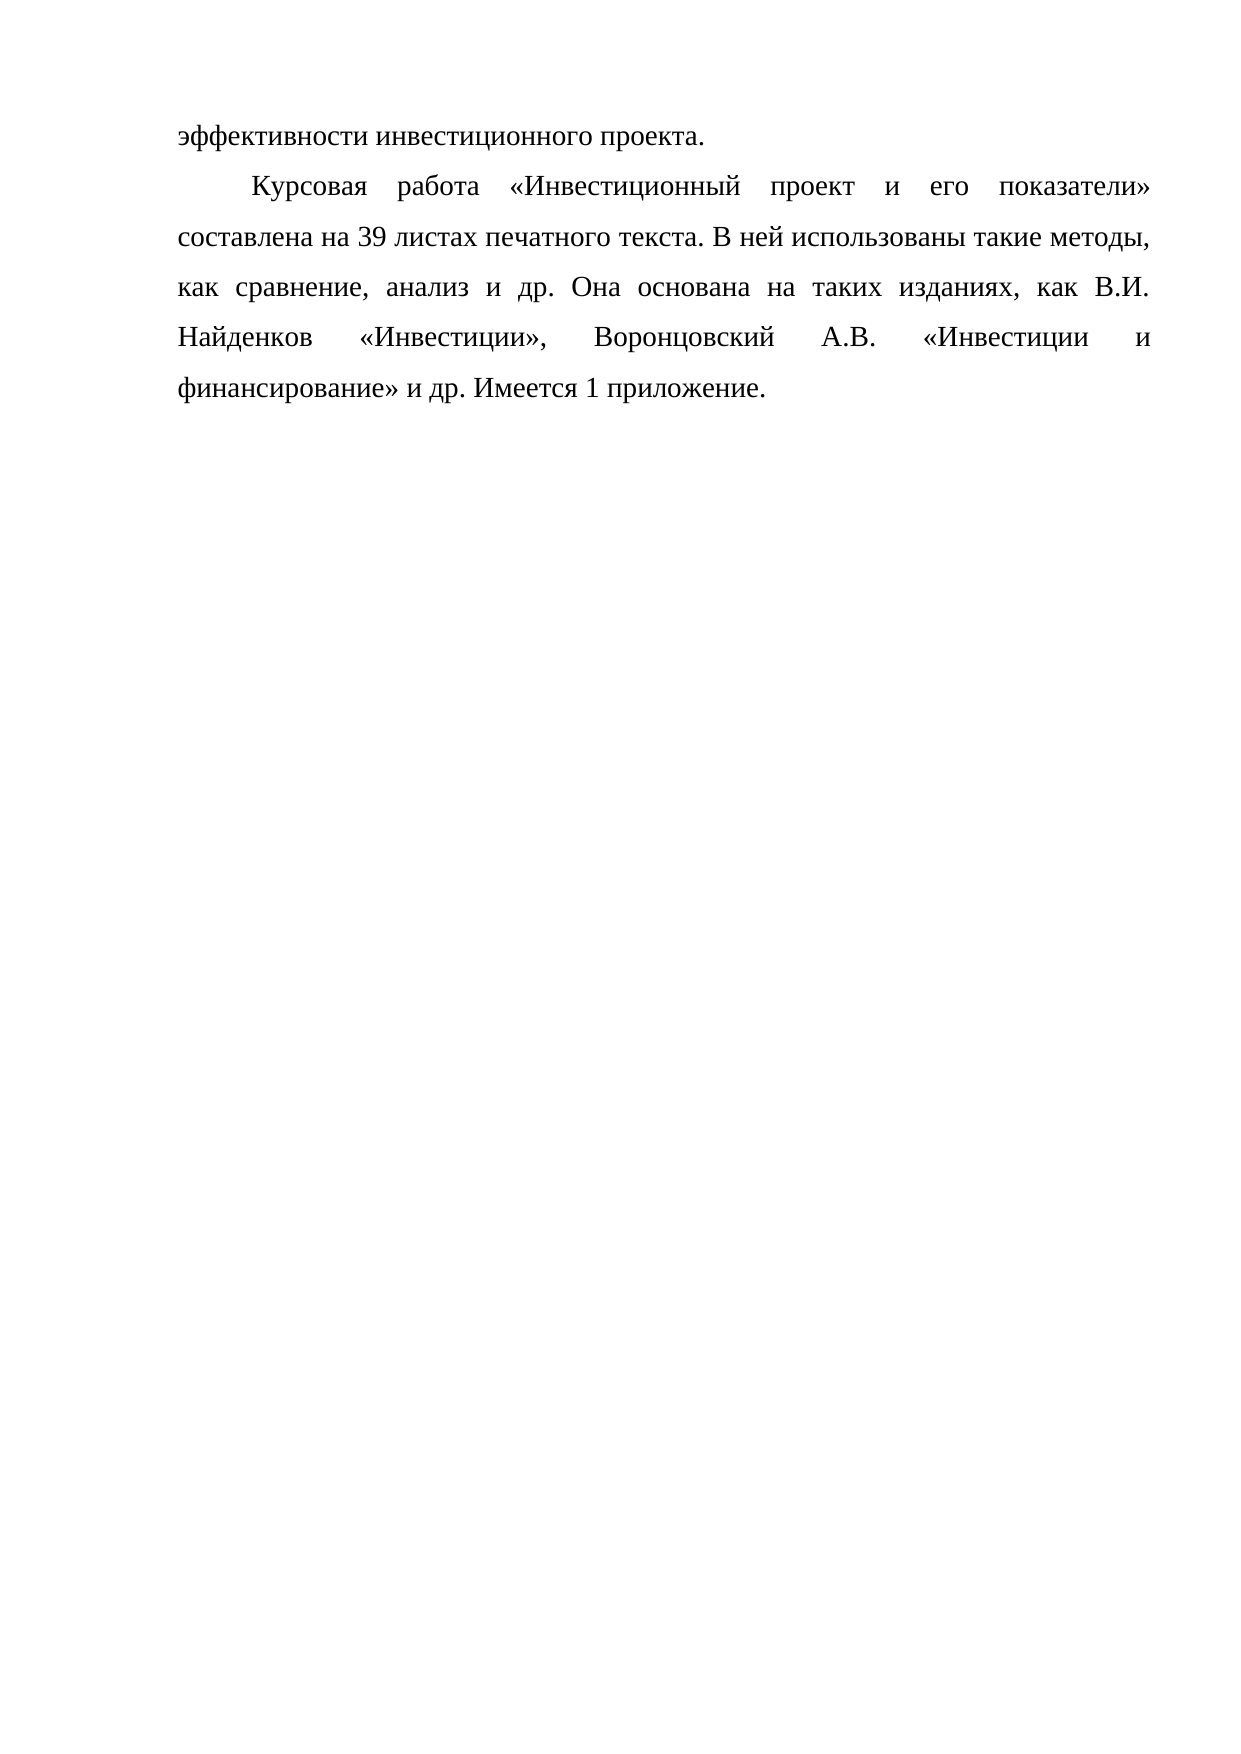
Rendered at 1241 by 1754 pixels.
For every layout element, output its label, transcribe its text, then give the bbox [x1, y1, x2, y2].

text Курсовая работа «Инвестиционный проект и его показатели» составлена на 39 листах печатного текста. В ней использованы такие методы, как сравнение, анализ и др. Она основана на таких изданиях, как В.И. Найденков «Инвестиции», Воронцовский А.В. «Инвестиции и финансирование» и др. Имеется 1 приложение. [177, 168, 1152, 403]
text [177, 118, 1152, 152]
